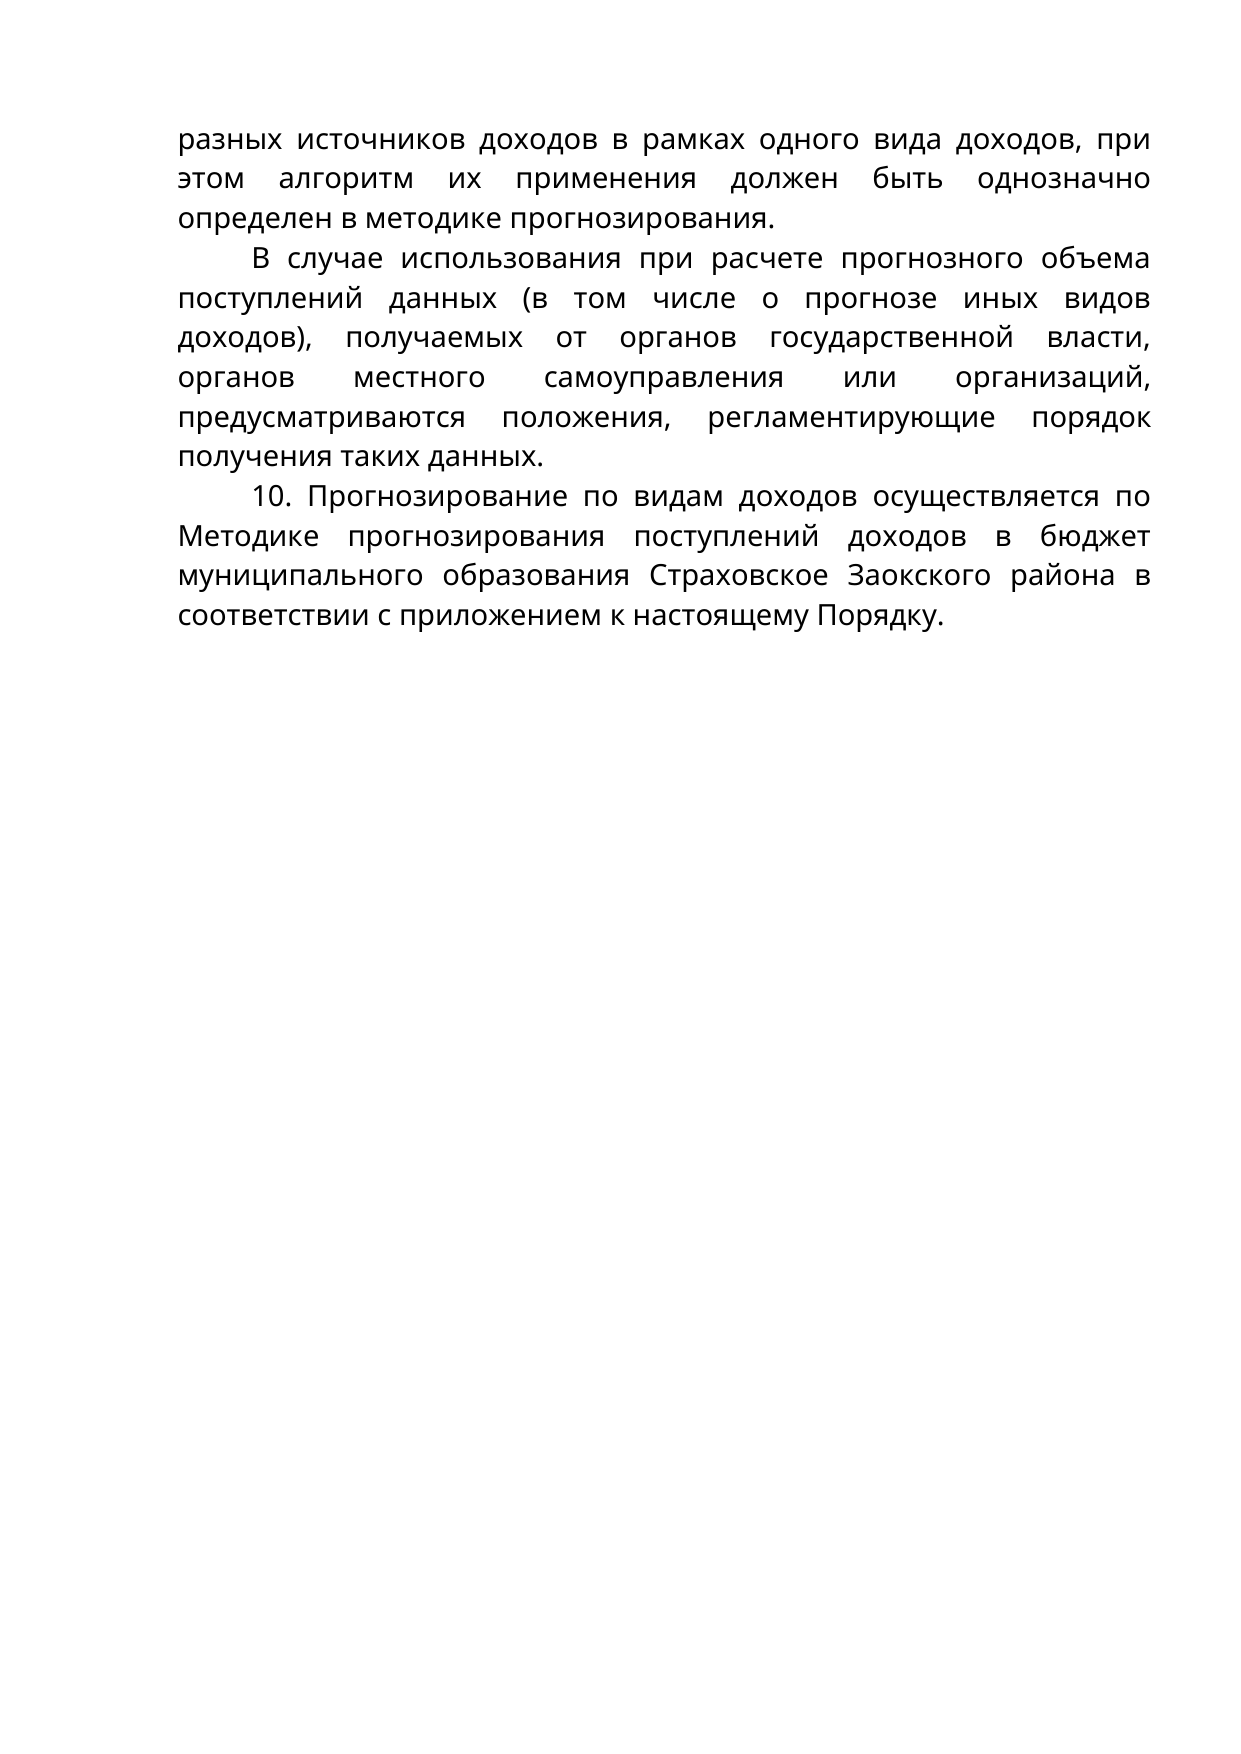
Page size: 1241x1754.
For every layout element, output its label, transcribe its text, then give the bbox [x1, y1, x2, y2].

text 10. Прогнозирование по видам доходов осуществляется по Методике прогнозирования поступлений доходов в бюджет муниципального образования Страховское Заокского района в соответствии с приложением к настоящему Порядку. [177, 475, 1152, 634]
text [177, 118, 1152, 237]
text В случае использования при расчете прогнозного объема поступлений данных (в том числе о прогнозе иных видов доходов), получаемых от органов государственной власти, органов местного самоуправления или организаций, предусматриваются положения, регламентирующие порядок получения таких данных. [177, 237, 1152, 475]
